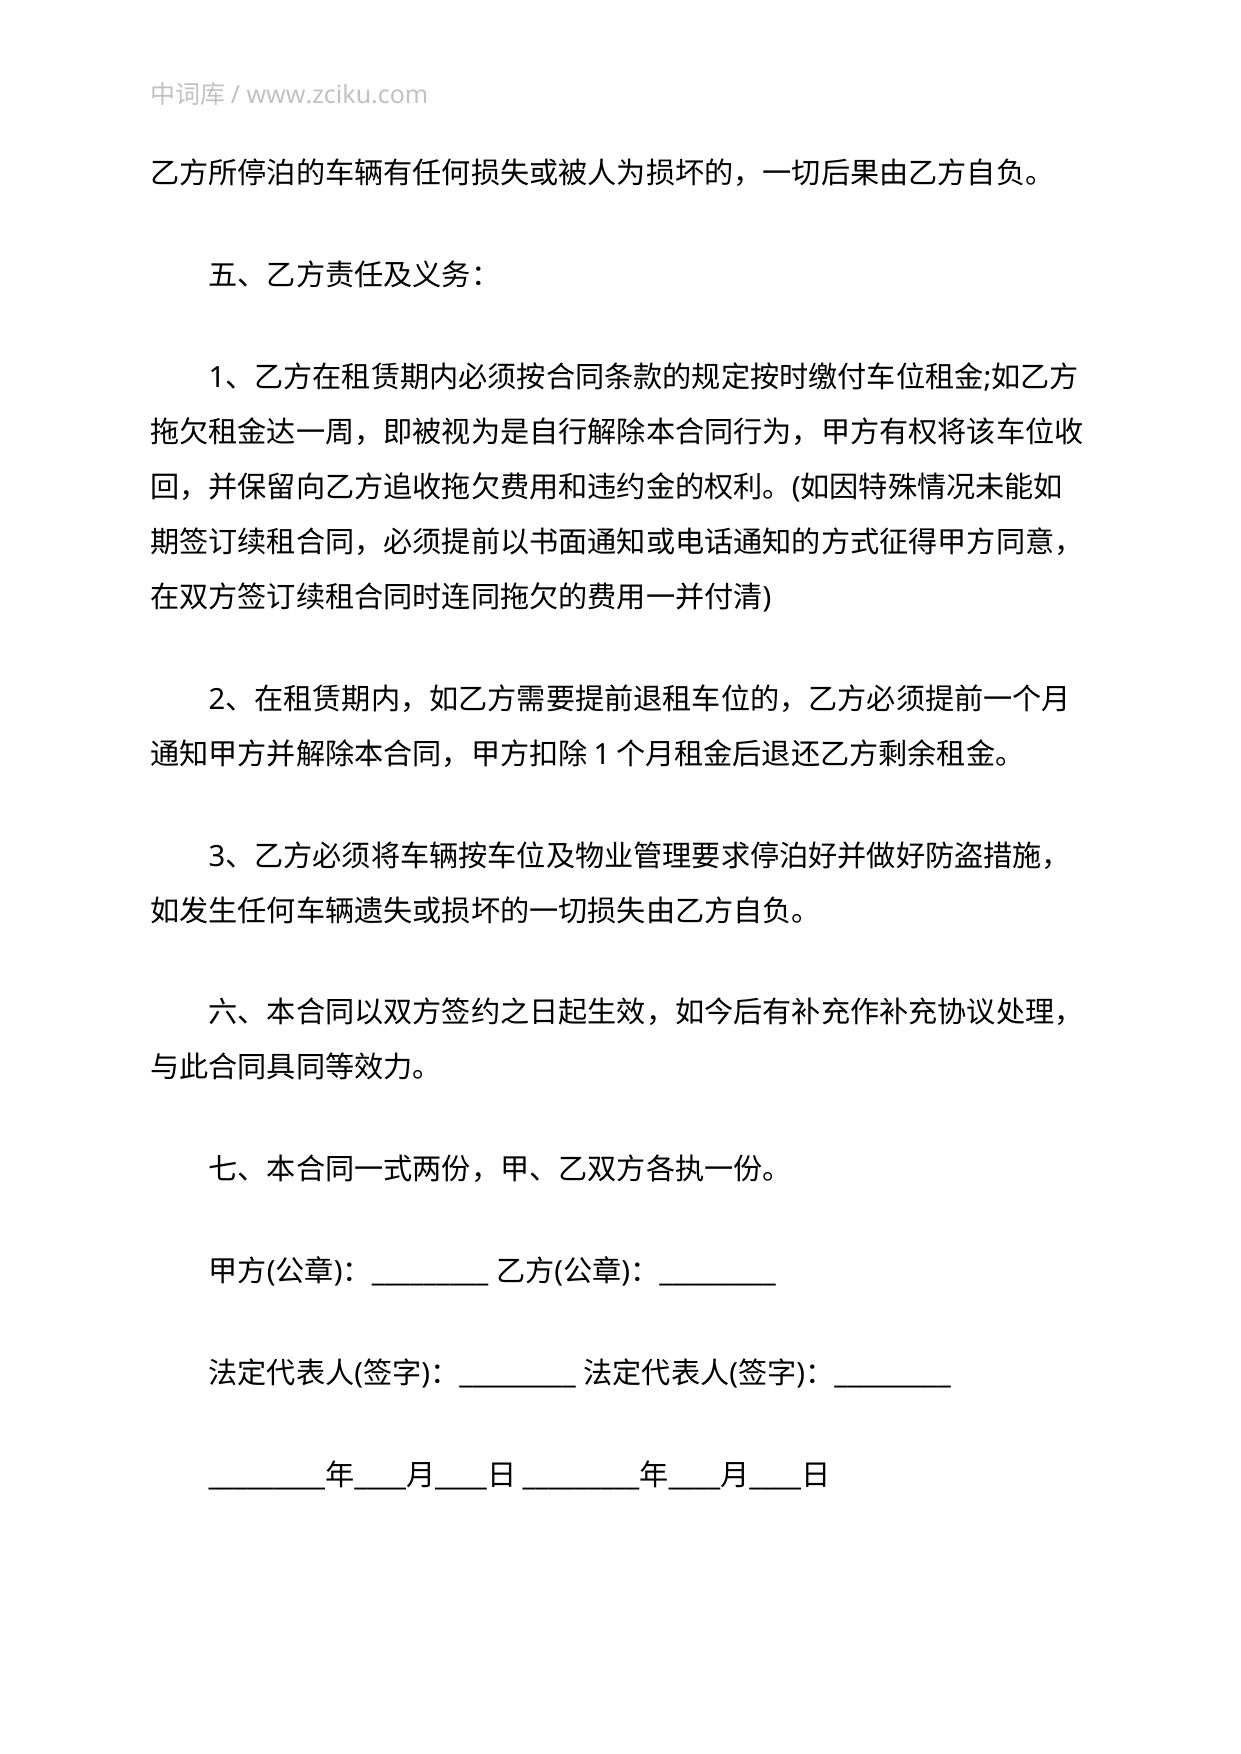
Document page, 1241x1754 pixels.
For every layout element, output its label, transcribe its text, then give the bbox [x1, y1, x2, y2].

text 五、乙方责任及义务： [150, 252, 1090, 294]
text 3、乙方必须将车辆按车位及物业管理要求停泊好并做好防盗措施，如发生任何车辆遗失或损坏的一切损失由乙方自负。 [150, 832, 1090, 929]
text 甲方(公章)：_________ 乙方(公章)：_________ [150, 1247, 1090, 1290]
text 1、乙方在租赁期内必须按合同条款的规定按时缴付车位租金;如乙方拖欠租金达一周，即被视为是自行解除本合同行为，甲方有权将该车位收回，并保留向乙方追收拖欠费用和违约金的权利。(如因特殊情况未能如期签订续租合同，必须提前以书面通知或电话通知的方式征得甲方同意，在双方签订续租合同时连同拖欠的费用一并付清) [150, 353, 1090, 616]
text 2、在租赁期内，如乙方需要提前退租车位的，乙方必须提前一个月通知甲方并解除本合同，甲方扣除1个月租金后退还乙方剩余租金。 [150, 675, 1090, 773]
text 六、本合同以双方签约之日起生效，如今后有补充作补充协议处理，与此合同具同等效力。 [150, 989, 1090, 1086]
text 法定代表人(签字)：_________ 法定代表人(签字)：_________ [150, 1349, 1090, 1392]
text 七、本合同一式两份，甲、乙双方各执一份。 [150, 1146, 1090, 1188]
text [150, 150, 1090, 192]
text _________年____月____日 _________年____月____日 [150, 1451, 1090, 1494]
